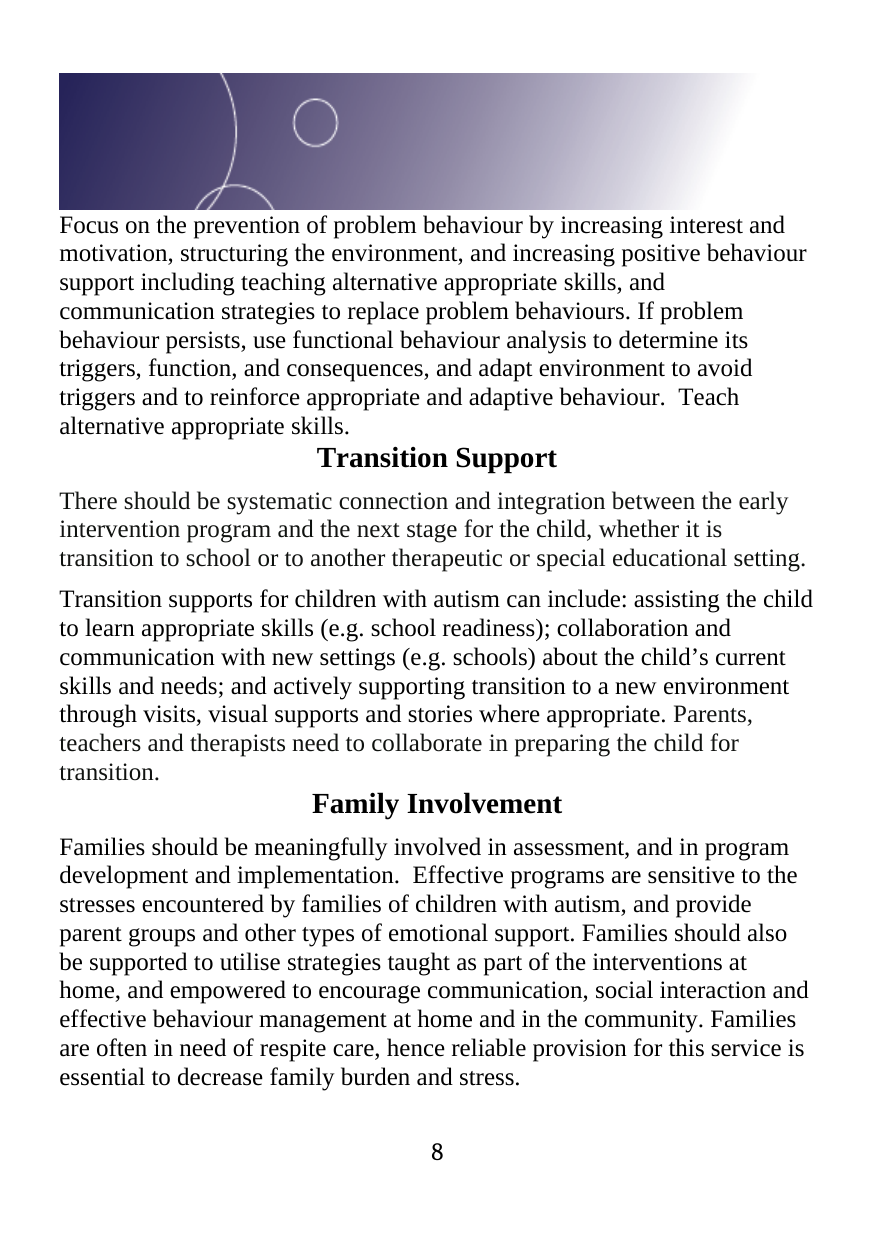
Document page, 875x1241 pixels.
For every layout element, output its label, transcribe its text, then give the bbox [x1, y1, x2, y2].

subtitle Transition Support [59, 440, 815, 473]
subtitle Family Involvement [59, 786, 815, 819]
text Focus on the prevention of problem behaviour by increasing interest and motivation, structuring the environment, and increasing positive behaviour support including teaching alternative appropriate skills, and communication strategies to replace problem behaviours. If problem behaviour persists, use functional behaviour analysis to determine its triggers, function, and consequences, and adapt environment to avoid triggers and to reinforce appropriate and adaptive behaviour. Teach alternative appropriate skills. [59, 210, 815, 440]
text Transition supports for children with autism can include: assisting the child to learn appropriate skills (e.g. school readiness); collaboration and communication with new settings (e.g. schools) about the child’s current skills and needs; and actively supporting transition to a new environment through visits, visual supports and stories where appropriate. Parents, teachers and therapists need to collaborate in preparing the child for transition. [59, 584, 815, 786]
text Families should be meaningfully involved in assessment, and in program development and implementation. Effective programs are sensitive to the stresses encountered by families of children with autism, and provide parent groups and other types of emotional support. Families should also be supported to utilise strategies taught as part of the interventions at home, and empowered to encourage communication, social interaction and effective behaviour management at home and in the community. Families are often in need of respite care, hence reliable provision for this service is essential to decrease family burden and stress. [59, 832, 815, 1091]
text There should be systematic connection and integration between the early intervention program and the next stage for the child, whether it is transition to school or to another therapeutic or special educational setting. [59, 486, 815, 572]
